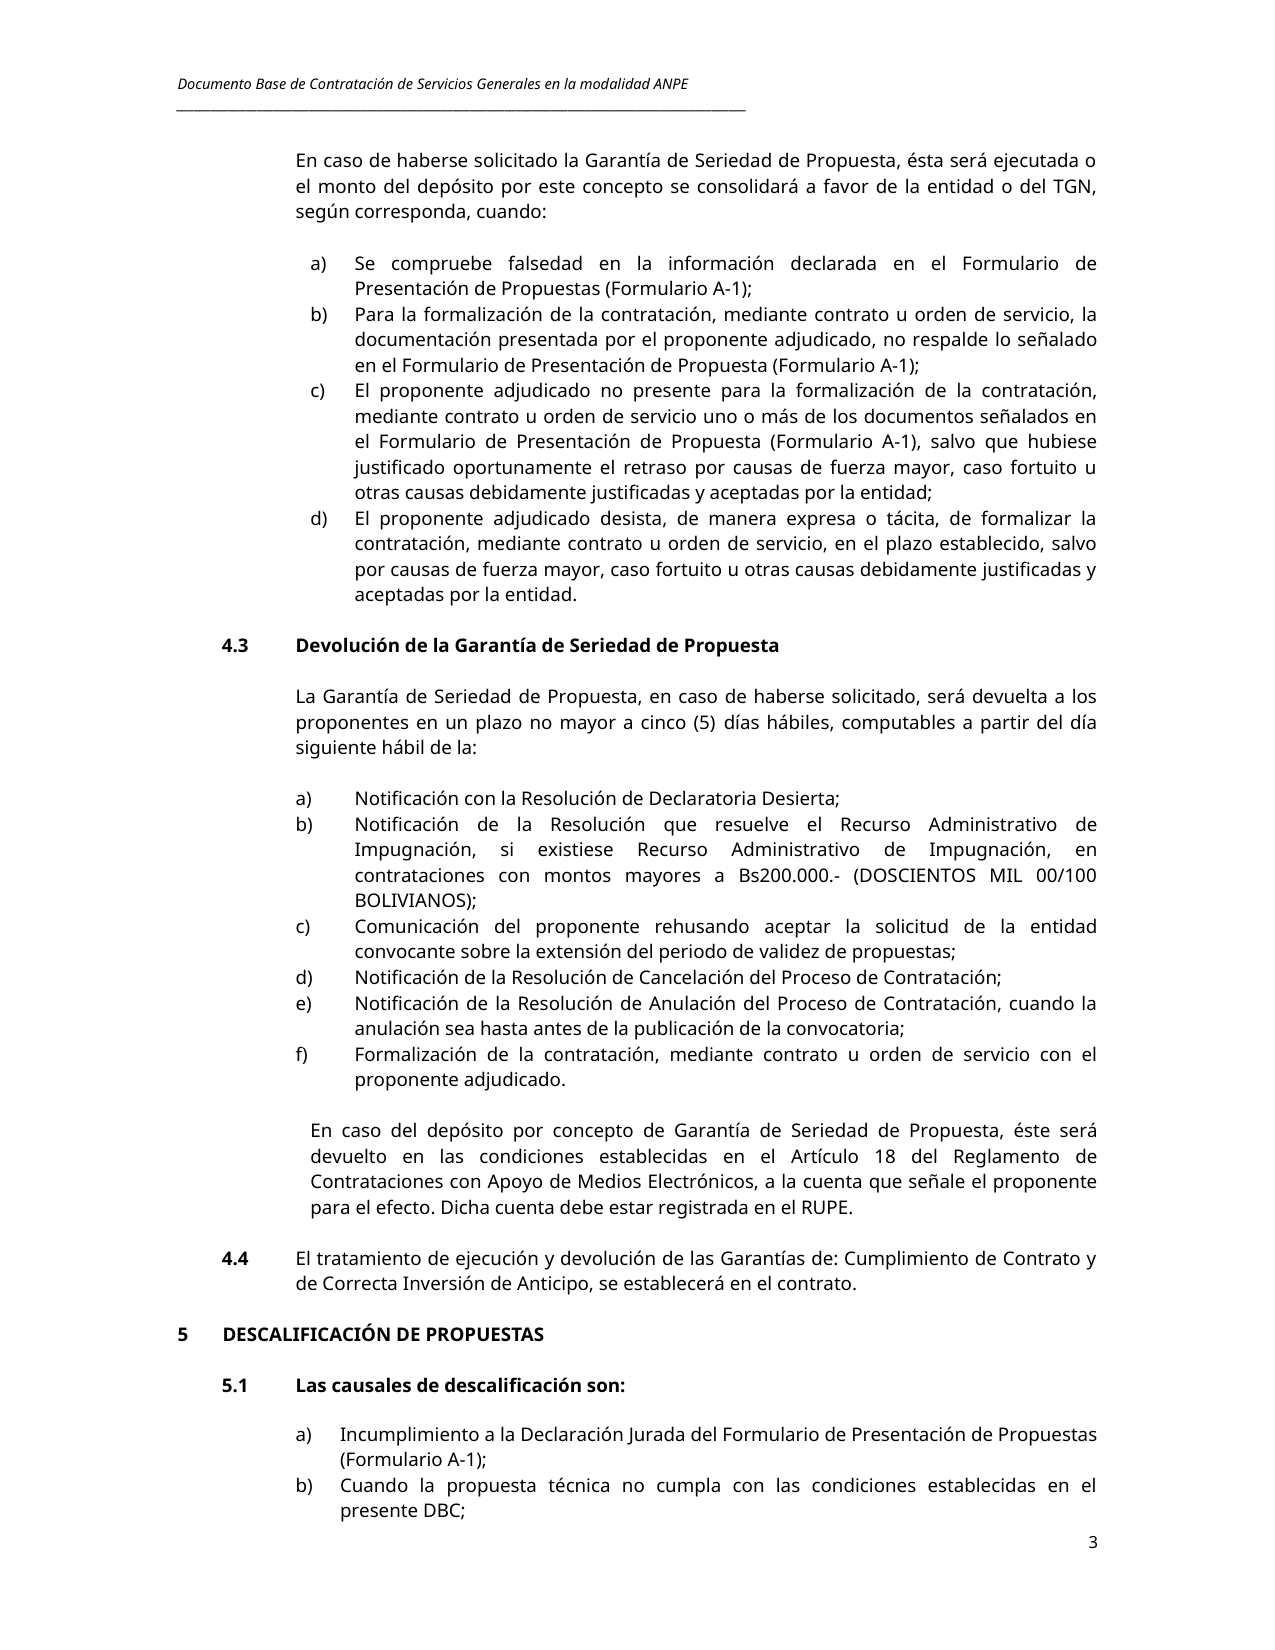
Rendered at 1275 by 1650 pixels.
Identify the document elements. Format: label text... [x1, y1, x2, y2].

list Para la formalización de la contratación, mediante contrato u orden de servicio, la documentación presentada por el proponente adjudicado, no respalde lo señalado en el Formulario de Presentación de Propuesta (Formulario A-1); [310, 301, 1098, 377]
subtitle Formalización de la contratación, mediante contrato u orden de servicio con el proponente adjudicado. [295, 1041, 1098, 1092]
list El proponente adjudicado desista, de manera expresa o tácita, de formalizar la contratación, mediante contrato u orden de servicio, en el plazo establecido, salvo por causas de fuerza mayor, caso fortuito u otras causas debidamente justificadas y aceptadas por la entidad. [310, 505, 1098, 607]
list El proponente adjudicado no presente para la formalización de la contratación, mediante contrato u orden de servicio uno o más de los documentos señalados en el Formulario de Presentación de Propuesta (Formulario A-1), salvo que hubiese justificado oportunamente el retraso por causas de fuerza mayor, caso fortuito u otras causas debidamente justificadas y aceptadas por la entidad; [310, 377, 1098, 505]
text En caso del depósito por concepto de Garantía de Seriedad de Propuesta, éste será devuelto en las condiciones establecidas en el Artículo 18 del Reglamento de Contrataciones con Apoyo de Medios Electrónicos, a la cuenta que señale el proponente para el efecto. Dicha cuenta debe estar registrada en el RUPE. [310, 1117, 1098, 1219]
text La Garantía de Seriedad de Propuesta, en caso de haberse solicitado, será devuelta a los proponentes en un plazo no mayor a cinco (5) días hábiles, computables a partir del día siguiente hábil de la: [295, 684, 1098, 760]
subtitle Notificación de la Resolución que resuelve el Recurso Administrativo de Impugnación, si existiese Recurso Administrativo de Impugnación, en contrataciones con montos mayores a Bs200.000.- (DOSCIENTOS MIL 00/100 BOLIVIANOS); [295, 811, 1098, 913]
list Incumplimiento a la Declaración Jurada del Formulario de Presentación de Propuestas (Formulario A-1); [295, 1421, 1098, 1472]
title DESCALIFICACIÓN DE PROPUESTAS [177, 1322, 1098, 1347]
list El tratamiento de ejecución y devolución de las Garantías de: Cumplimiento de Contrato y de Correcta Inversión de Anticipo, se establecerá en el contrato. [222, 1245, 1098, 1296]
list Las causales de descalificación son: [222, 1373, 1098, 1398]
list Devolución de la Garantía de Seriedad de Propuesta [222, 633, 1098, 658]
subtitle Notificación de la Resolución de Anulación del Proceso de Contratación, cuando la anulación sea hasta antes de la publicación de la convocatoria; [295, 990, 1098, 1041]
subtitle Comunicación del proponente rehusando aceptar la solicitud de la entidad convocante sobre la extensión del periodo de validez de propuestas; [295, 913, 1098, 964]
list Se compruebe falsedad en la información declarada en el Formulario de Presentación de Propuestas (Formulario A-1); [310, 250, 1098, 301]
text En caso de haberse solicitado la Garantía de Seriedad de Propuesta, ésta será ejecutada o el monto del depósito por este concepto se consolidará a favor de la entidad o del TGN, según corresponda, cuando: [295, 148, 1098, 224]
list Cuando la propuesta técnica no cumpla con las condiciones establecidas en el presente DBC; [295, 1472, 1098, 1523]
subtitle Notificación con la Resolución de Declaratoria Desierta; [295, 786, 1098, 811]
subtitle Notificación de la Resolución de Cancelación del Proceso de Contratación; [295, 964, 1098, 990]
